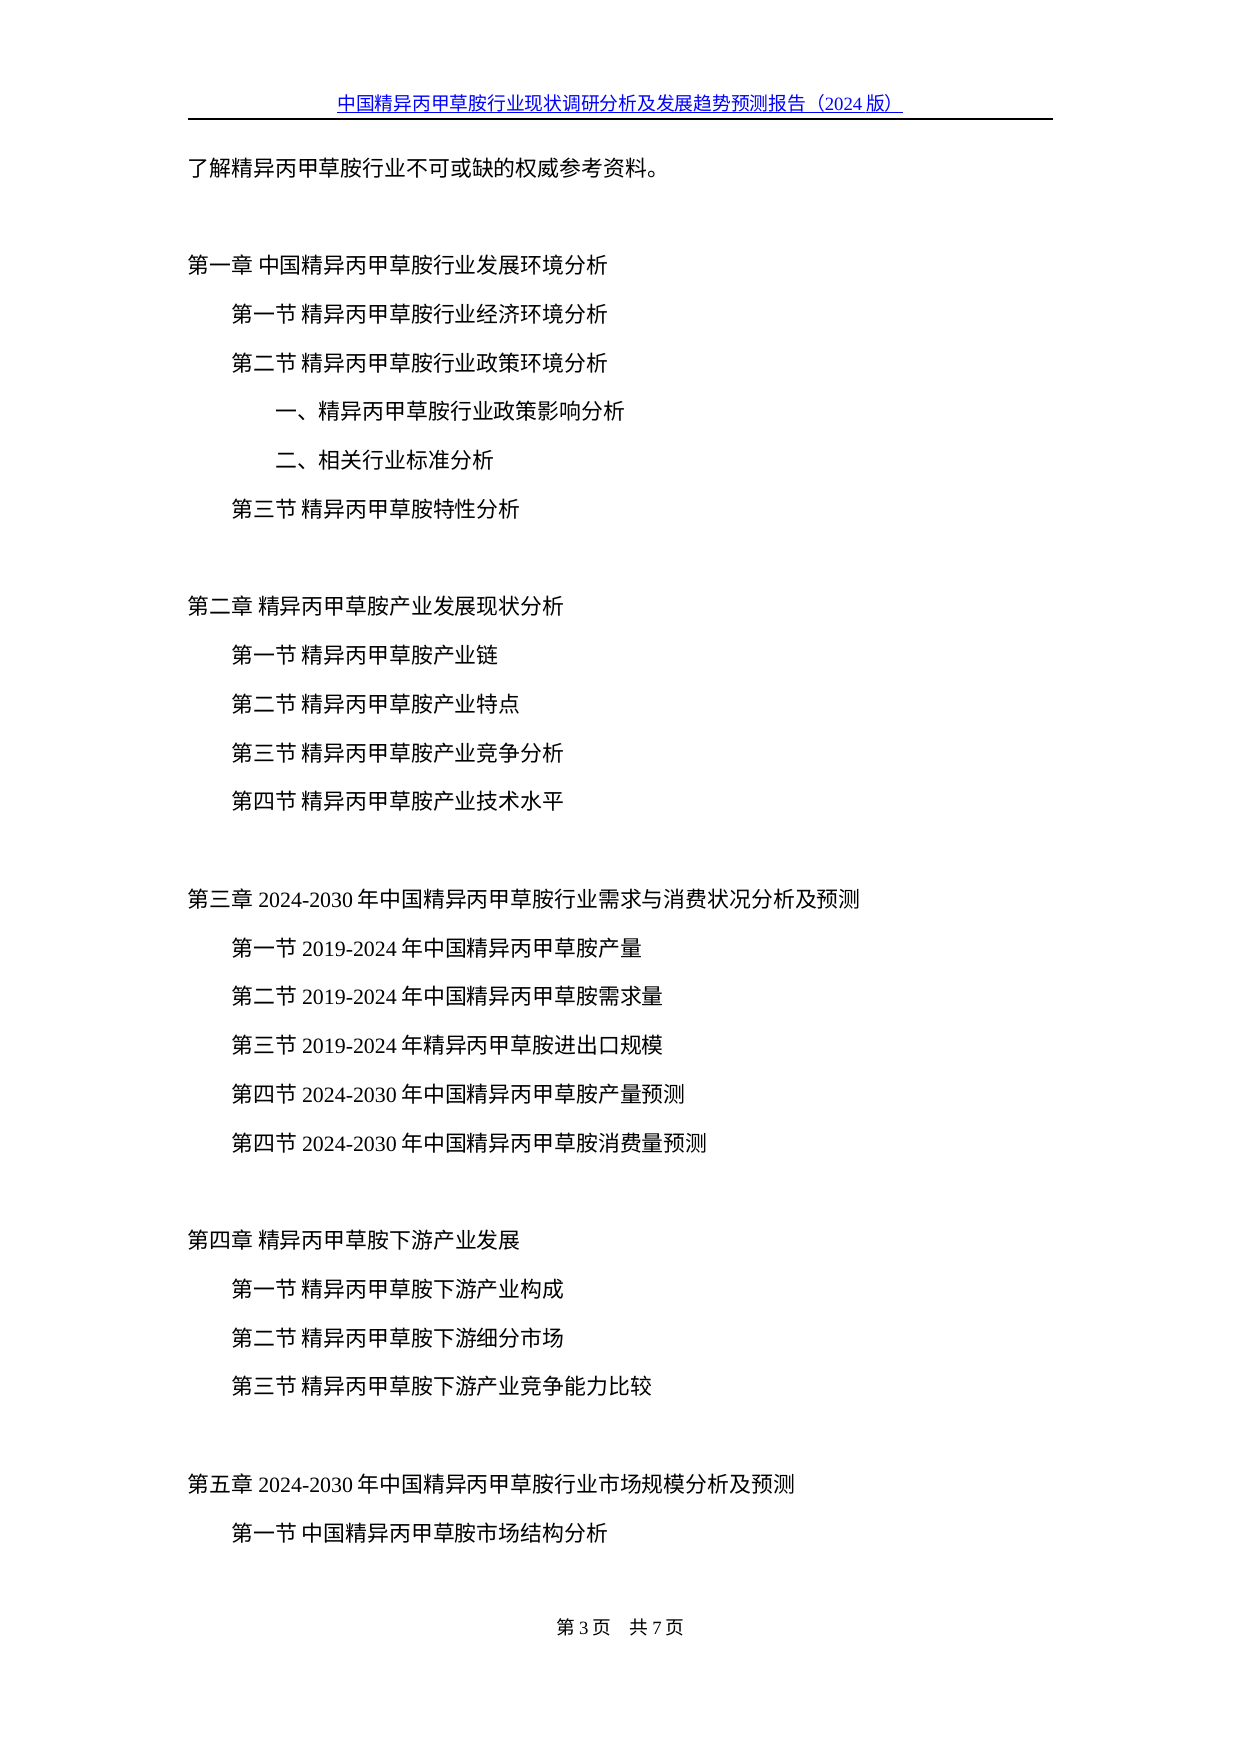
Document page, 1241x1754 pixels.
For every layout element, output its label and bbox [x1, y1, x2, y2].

text [187, 150, 1053, 1548]
